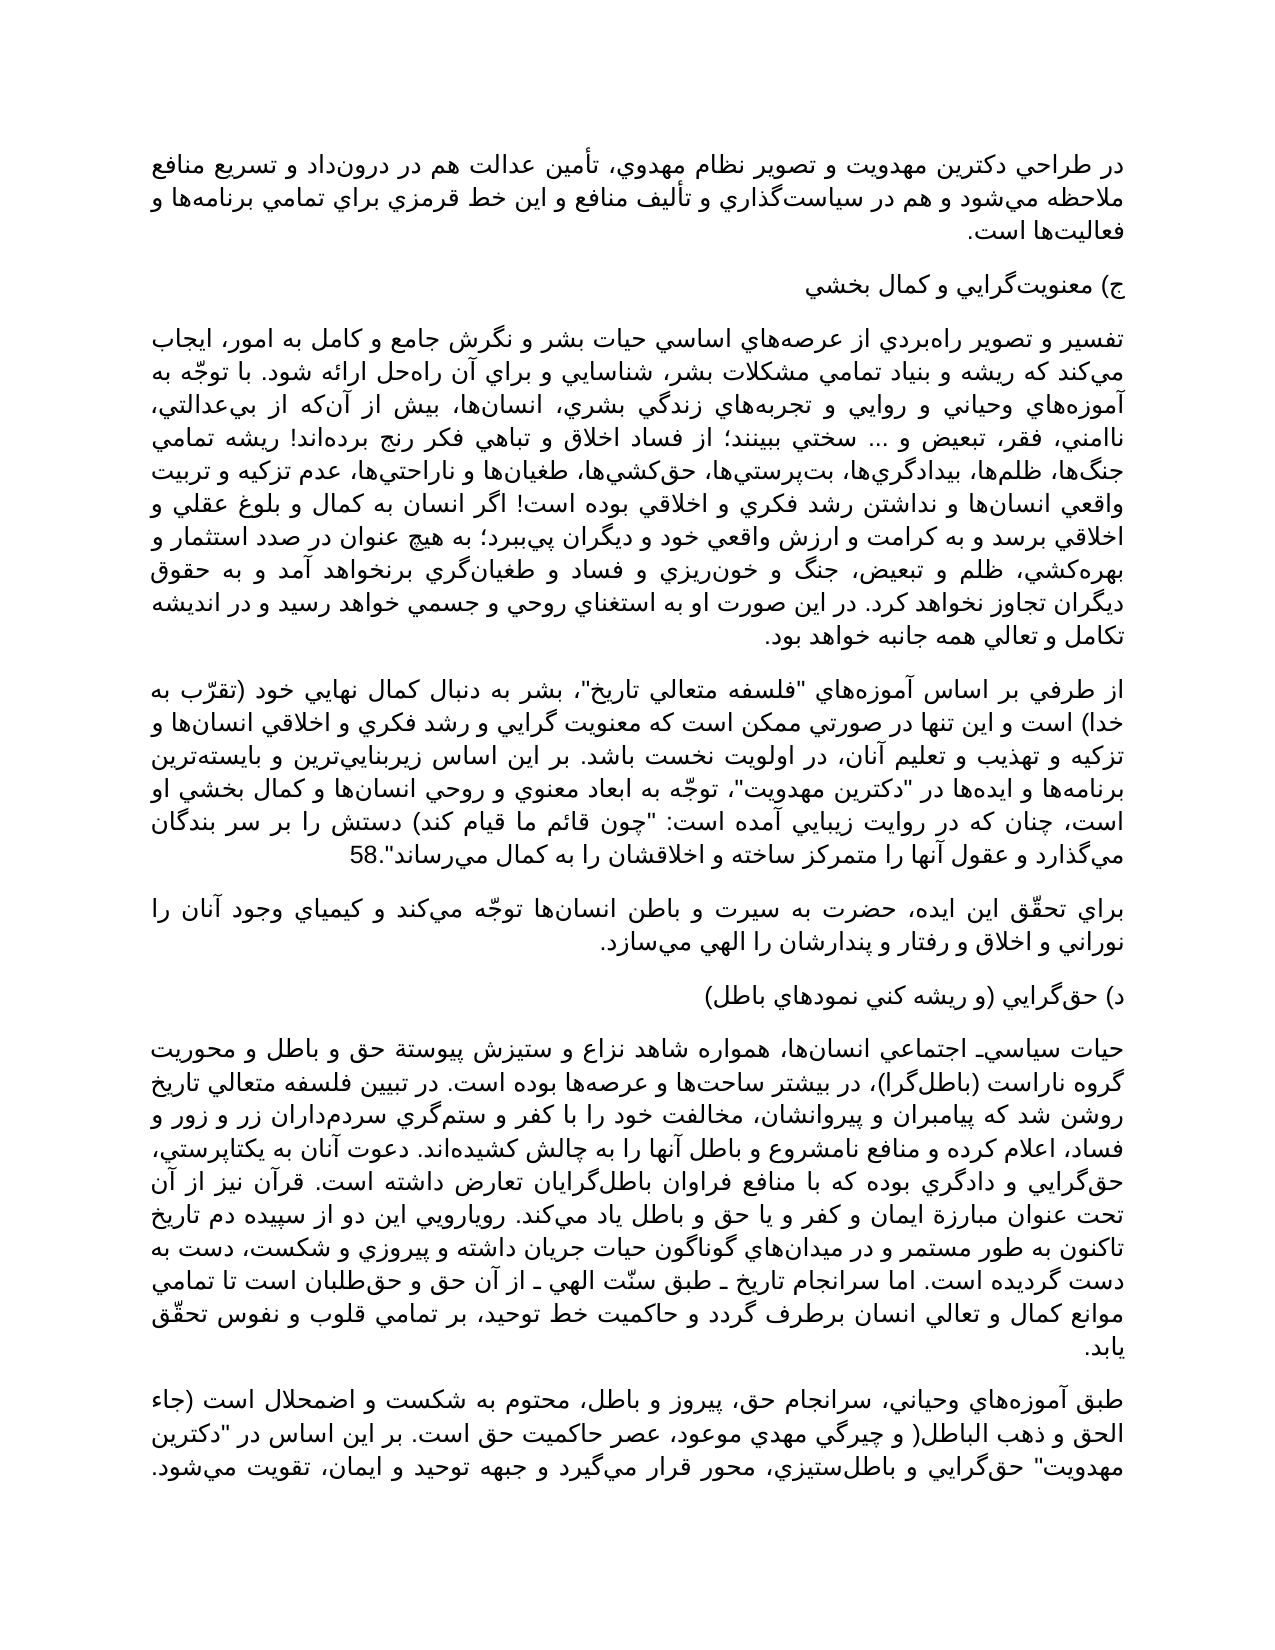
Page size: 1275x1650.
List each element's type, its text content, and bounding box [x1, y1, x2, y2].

text حيات سياسي‌ـ اجتماعي انسان‌ها، همواره شاهد نزاع و ستيزش پيوستة حق و باطل و محوريت گروه ناراست (باطل‌گرا)، در بيشتر ساحت‌ها و عرصه‌ها بوده است. در تبيين فلسفه متعالي تاريخ روشن شد كه پيامبران و پيروانشان، مخالفت خود را با كفر و ستم‌گري سردم‌داران زر و زور و فساد، اعلام كرده و منافع نامشروع و باطل آنها را به چالش كشيده‌اند. دعوت آنان به يكتاپرستي، حق‌گرايي و دادگري بوده كه با منافع فراوان باطل‌گرايان تعارض داشته است. قرآن نيز از آن تحت عنوان مبارزة ايمان و كفر و يا حق و باطل ياد مي‌كند. رويارويي اين دو از سپيده دم تاريخ تاكنون به طور مستمر و در ميدان‌هاي گوناگون حيات جريان داشته و پيروزي و شكست، دست به دست گرديده است. اما سرانجام تاريخ ـ طبق سنّت الهي ـ از آن حق و حق‌طلبان است تا تمامي موانع كمال و تعالي انسان برطرف گردد و حاكميت خط توحيد، بر تمامي قلوب و نفوس تحقّق يابد. [150, 1034, 1125, 1360]
text ج) معنويت‌گرايي و كمال بخشي [150, 270, 1125, 299]
text تفسير و تصوير راه‌بردي از عرصه‌هاي اساسي حيات بشر و نگرش جامع و كامل به امور، ايجاب مي‌كند كه ريشه و بنياد تمامي مشكلات بشر، شناسايي و براي آن راه‌حل ارائه شود. با توجّه به آموزه‌هاي وحياني و روايي و تجربه‌هاي زندگي بشري، انسان‌ها، بيش از آن‌كه از بي‌عدالتي، ناامني، فقر، تبعيض و ... سختي ببينند؛ از فساد اخلاق و تباهي فكر رنج برده‌اند! ريشه تمامي جنگ‌ها، ظلم‌ها، بيدادگري‌ها، بت‌پرستي‌ها، حق‌كشي‌ها،‌ طغيان‌ها و ناراحتي‌ها، عدم تزكيه و تربيت واقعي انسان‌ها و نداشتن رشد فكري و اخلاقي بوده است! اگر انسان به كمال و بلوغ عقلي و اخلاقي برسد و به كرامت و ارزش واقعي خود و ديگران پي‌ببرد؛ به هيچ عنوان در صدد استثمار و بهره‌كشي، ظلم و تبعيض، جنگ و خون‌ريزي و فساد و طغيان‌گري برنخواهد آمد و به حقوق ديگران تجاوز نخواهد كرد. در اين صورت او به استغناي روحي و جسمي خواهد رسيد و در انديشه تكامل و تعالي همه جانبه خواهد بود. [150, 324, 1125, 650]
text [150, 1386, 1125, 1480]
text براي تحقّق اين ايده، حضرت به سيرت و باطن انسان‌ها توجّه مي‌كند و كيمياي وجود آنان را نوراني و اخلاق و رفتار و پندارشان را الهي مي‌سازد. [150, 894, 1125, 956]
text د) حق‌گرايي (و ريشه كني نمودهاي باطل) [150, 981, 1125, 1009]
text از طرفي بر اساس آموزه‌هاي "فلسفه متعالي تاريخ"،‌ بشر به دنبال كمال نهايي خود (تقرّب به خدا) است و اين تنها در صورتي ممكن است كه معنويت گرايي و رشد فكري و اخلاقي انسان‌ها و تزكيه و تهذيب و تعليم آنان، در اولويت نخست باشد. بر اين اساس زيربنايي‌ترين و بايسته‌ترين برنامه‌ها و ايده‌ها در "دكترين مهدويت"، توجّه به ابعاد معنوي و روحي انسان‌ها و كمال بخشي او است، چنان كه در روايت زيبايي آمده است: "چون قائم ما قيام كند) دستش را بر سر بندگان مي‌گذارد و عقول آنها را متمركز ساخته و اخلاقشان را به كمال مي‌رساند".58 [150, 675, 1125, 869]
text در طراحي دكترين مهدويت و تصوير نظام مهدوي، تأمين عدالت هم در درون‌داد و تسريع منافع ملاحظه مي‌شود و هم در سياست‌گذاري و تأليف منافع و اين خط قرمزي براي تمامي برنامه‌ها و فعاليت‌ها است. [150, 150, 1125, 245]
